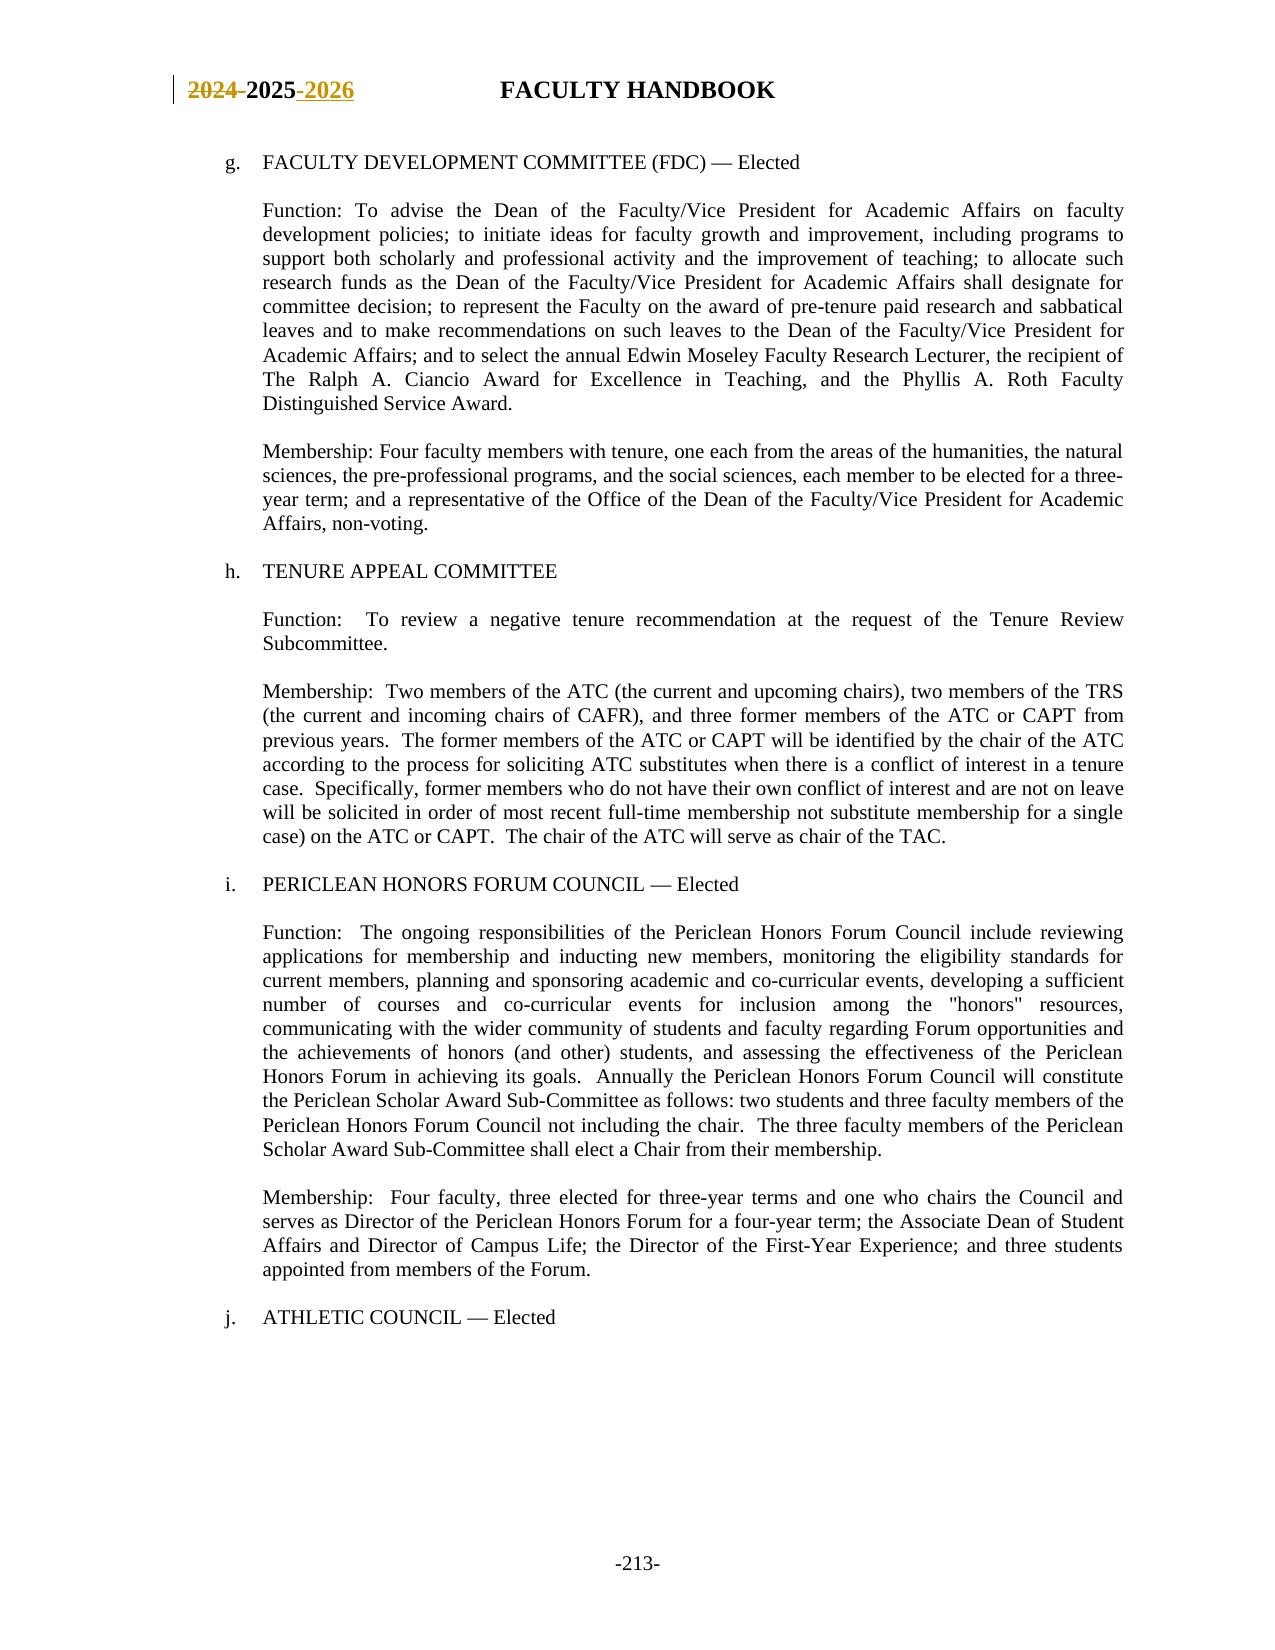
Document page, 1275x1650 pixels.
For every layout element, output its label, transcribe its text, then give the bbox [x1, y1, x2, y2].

text Function: The ongoing responsibilities of the Periclean Honors Forum Council include reviewing applications for membership and inducting new members, monitoring the eligibility standards for current members, planning and sponsoring academic and co-curricular events, developing a sufficient number of courses and co-curricular events for inclusion among the "honors" resources, communicating with the wider community of students and faculty regarding Forum opportunities and the achievements of honors (and other) students, and assessing the effectiveness of the Periclean Honors Forum in achieving its goals. Annually the Periclean Honors Forum Council will constitute the Periclean Scholar Award Sub-Committee as follows: two students and three faculty members of the Periclean Honors Forum Council not including the chair. The three faculty members of the Periclean Scholar Award Sub-Committee shall elect a Chair from their membership. [262, 920, 1125, 1161]
text Function: To review a negative tenure recommendation at the request of the Tenure Review Subcommittee. [262, 607, 1125, 655]
text j. ATHLETIC COUNCIL — Elected [225, 1305, 1125, 1329]
text Function: To advise the Dean of the Faculty/Vice President for Academic Affairs on faculty development policies; to initiate ideas for faculty growth and improvement, including programs to support both scholarly and professional activity and the improvement of teaching; to allocate such research funds as the Dean of the Faculty/Vice President for Academic Affairs shall designate for committee decision; to represent the Faculty on the award of pre-tenure paid research and sabbatical leaves and to make recommendations on such leaves to the Dean of the Faculty/Vice President for Academic Affairs; and to select the annual Edwin Moseley Faculty Research Lecturer, the recipient of The Ralph A. Ciancio Award for Excellence in Teaching, and the Phyllis A. Roth Faculty Distinguished Service Award. [262, 198, 1125, 415]
text i. PERICLEAN HONORS FORUM COUNCIL — Elected [225, 872, 1125, 896]
text h. TENURE APPEAL COMMITTEE [225, 559, 1125, 583]
text Membership: Four faculty, three elected for three-year terms and one who chairs the Council and serves as Director of the Periclean Honors Forum for a four-year term; the Associate Dean of Student Affairs and Director of Campus Life; the Director of the First-Year Experience; and three students appointed from members of the Forum. [262, 1185, 1125, 1281]
text Membership: Two members of the ATC (the current and upcoming chairs), two members of the TRS (the current and incoming chairs of CAFR), and three former members of the ATC or CAPT from previous years. The former members of the ATC or CAPT will be identified by the chair of the ATC according to the process for soliciting ATC substitutes when there is a conflict of interest in a tenure case. Specifically, former members who do not have their own conflict of interest and are not on leave will be solicited in order of most recent full-time membership not substitute membership for a single case) on the ATC or CAPT. The chair of the ATC will serve as chair of the TAC. [262, 679, 1125, 848]
text Membership: Four faculty members with tenure, one each from the areas of the humanities, the natural sciences, the pre-professional programs, and the social sciences, each member to be elected for a three-year term; and a representative of the Office of the Dean of the Faculty/Vice President for Academic Affairs, non-voting. [262, 439, 1125, 535]
text g. FACULTY DEVELOPMENT COMMITTEE (FDC) — Elected [225, 150, 1125, 174]
